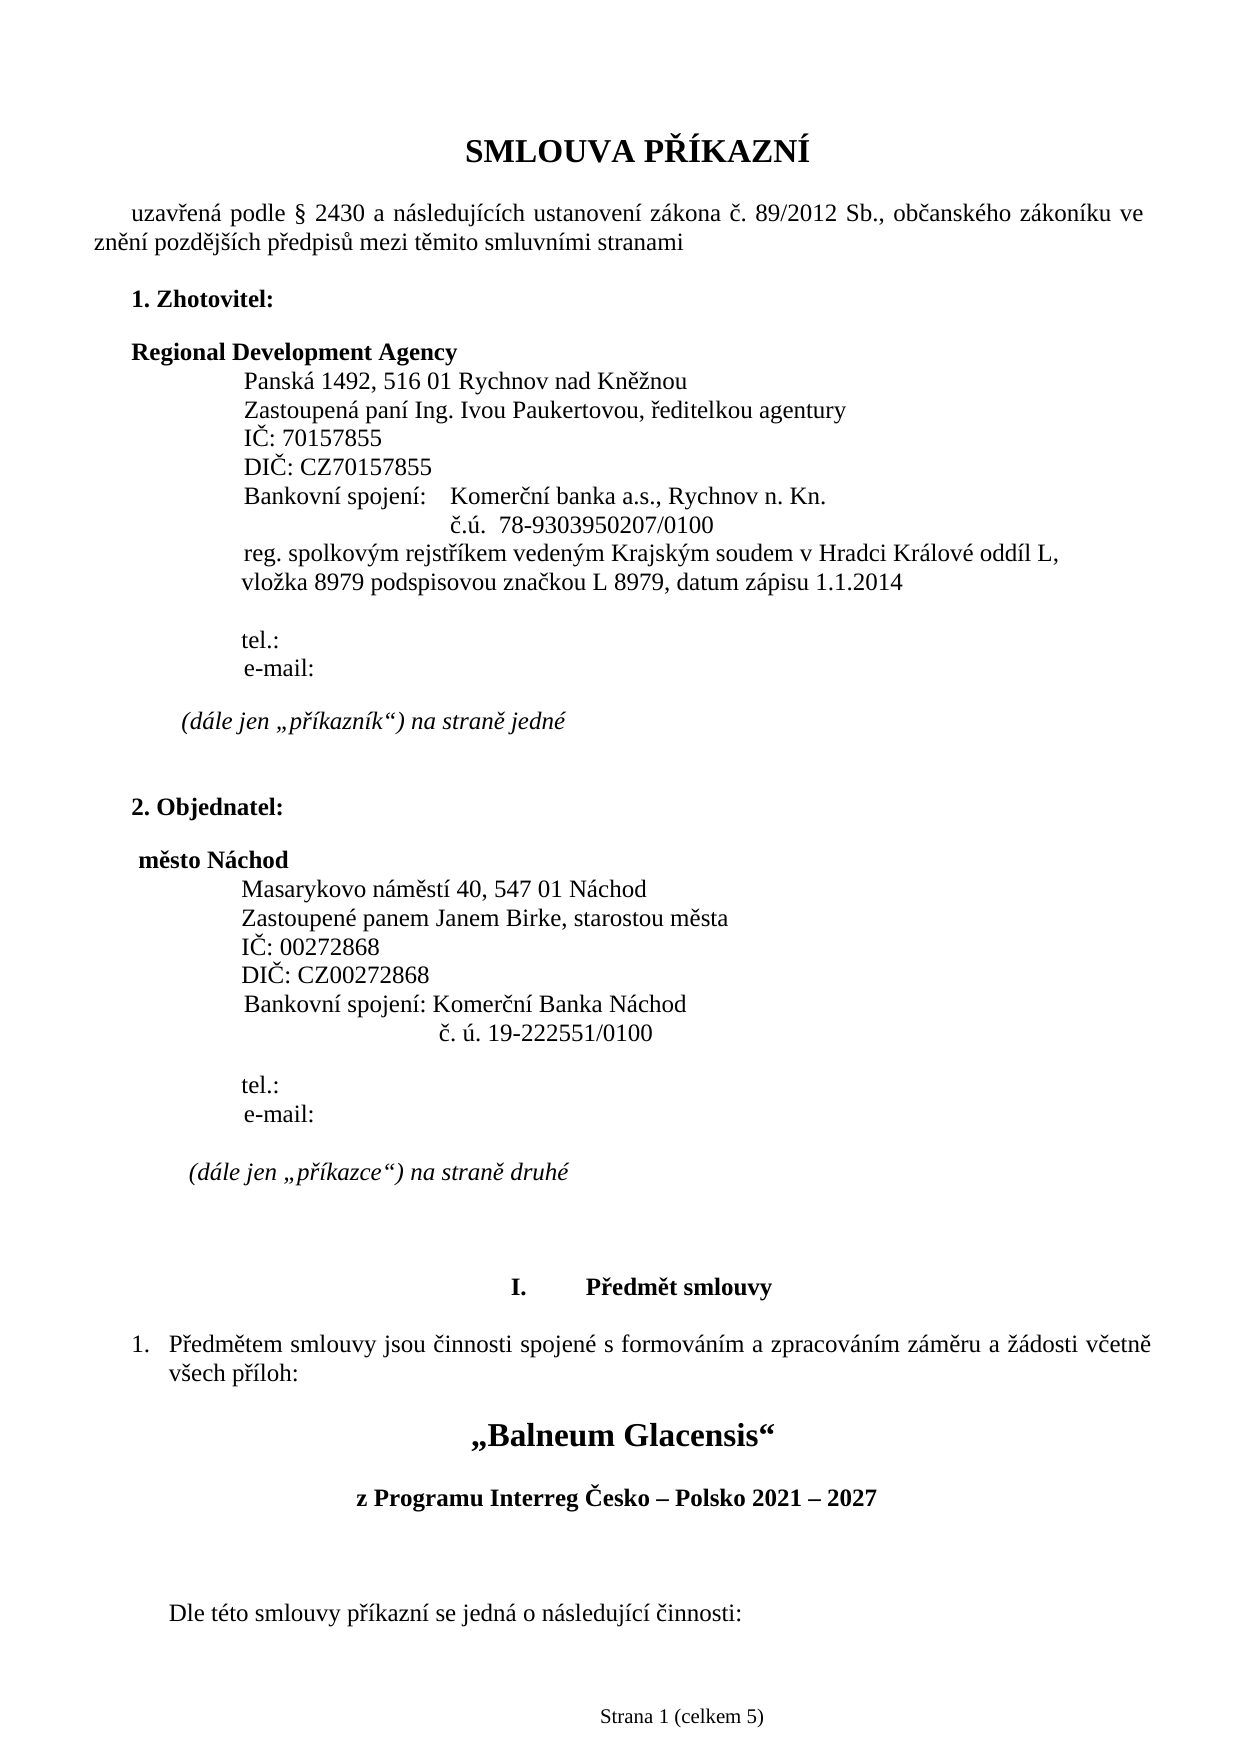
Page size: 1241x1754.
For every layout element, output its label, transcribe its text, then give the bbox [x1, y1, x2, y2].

text SMLOUVA PŘÍKAZNÍ [94, 131, 1181, 169]
list Předmět smlouvy [131, 1272, 1152, 1301]
text 1. Zhotovitel: [94, 284, 1181, 313]
text DIČ: CZ70157855 [182, 452, 1181, 481]
subtitle IČ: 00272868 [94, 932, 1152, 960]
text z Programu Interreg Česko – Polsko 2021 – 2027 [131, 1483, 1181, 1511]
text e-mail: [94, 653, 1181, 682]
text Dle této smlouvy příkazní se jedná o následující činnosti: [94, 1598, 1152, 1626]
text reg. spolkovým rejstříkem vedeným Krajským soudem v Hradci Králové oddíl L, [241, 538, 1181, 567]
text Regional Development Agency [94, 337, 1181, 366]
text Zastoupená paní Ing. Ivou Paukertovou, ředitelkou agentury [182, 395, 1181, 423]
text uzavřená podle § 2430 a následujících ustanovení zákona č. 89/2012 Sb., občanského zákoníku ve znění pozdějších předpisů mezi těmito smluvními stranami [94, 198, 1144, 256]
text č.ú. 78-9303950207/0100 [182, 510, 1181, 538]
text „Balneum Glacensis“ [94, 1416, 1152, 1454]
text vložka 8979 podspisovou značkou L 8979, datum zápisu 1.1.2014 [241, 567, 1181, 596]
text Bankovní spojení: Komerční banka a.s., Rychnov n. Kn. [182, 481, 1181, 510]
text Zastoupené panem Janem Birke, starostou města [167, 903, 1181, 932]
text tel.: [241, 625, 1181, 653]
text (dále jen „příkazce“) na straně druhé [182, 1157, 1181, 1186]
subtitle DIČ: CZ00272868 [167, 960, 1152, 989]
text Bankovní spojení: Komerční Banka Náchod [241, 989, 1181, 1018]
text město Náchod [138, 845, 1181, 874]
text (dále jen „příkazník“) na straně jedné [94, 706, 1181, 735]
list Předmětem smlouvy jsou činnosti spojené s formováním a zpracováním záměru a žádosti včetně všech příloh: [131, 1329, 1152, 1387]
text tel.: [241, 1071, 1181, 1099]
text IČ: 70157855 [182, 423, 1181, 452]
text Panská 1492, 516 01 Rychnov nad Kněžnou [182, 366, 1181, 395]
text Masarykovo náměstí 40, 547 01 Náchod [182, 874, 1181, 903]
subtitle č. ú. 19-222551/0100 [389, 1018, 1152, 1047]
text e-mail: [182, 1099, 1181, 1128]
text 2. Objednatel: [94, 792, 1181, 821]
